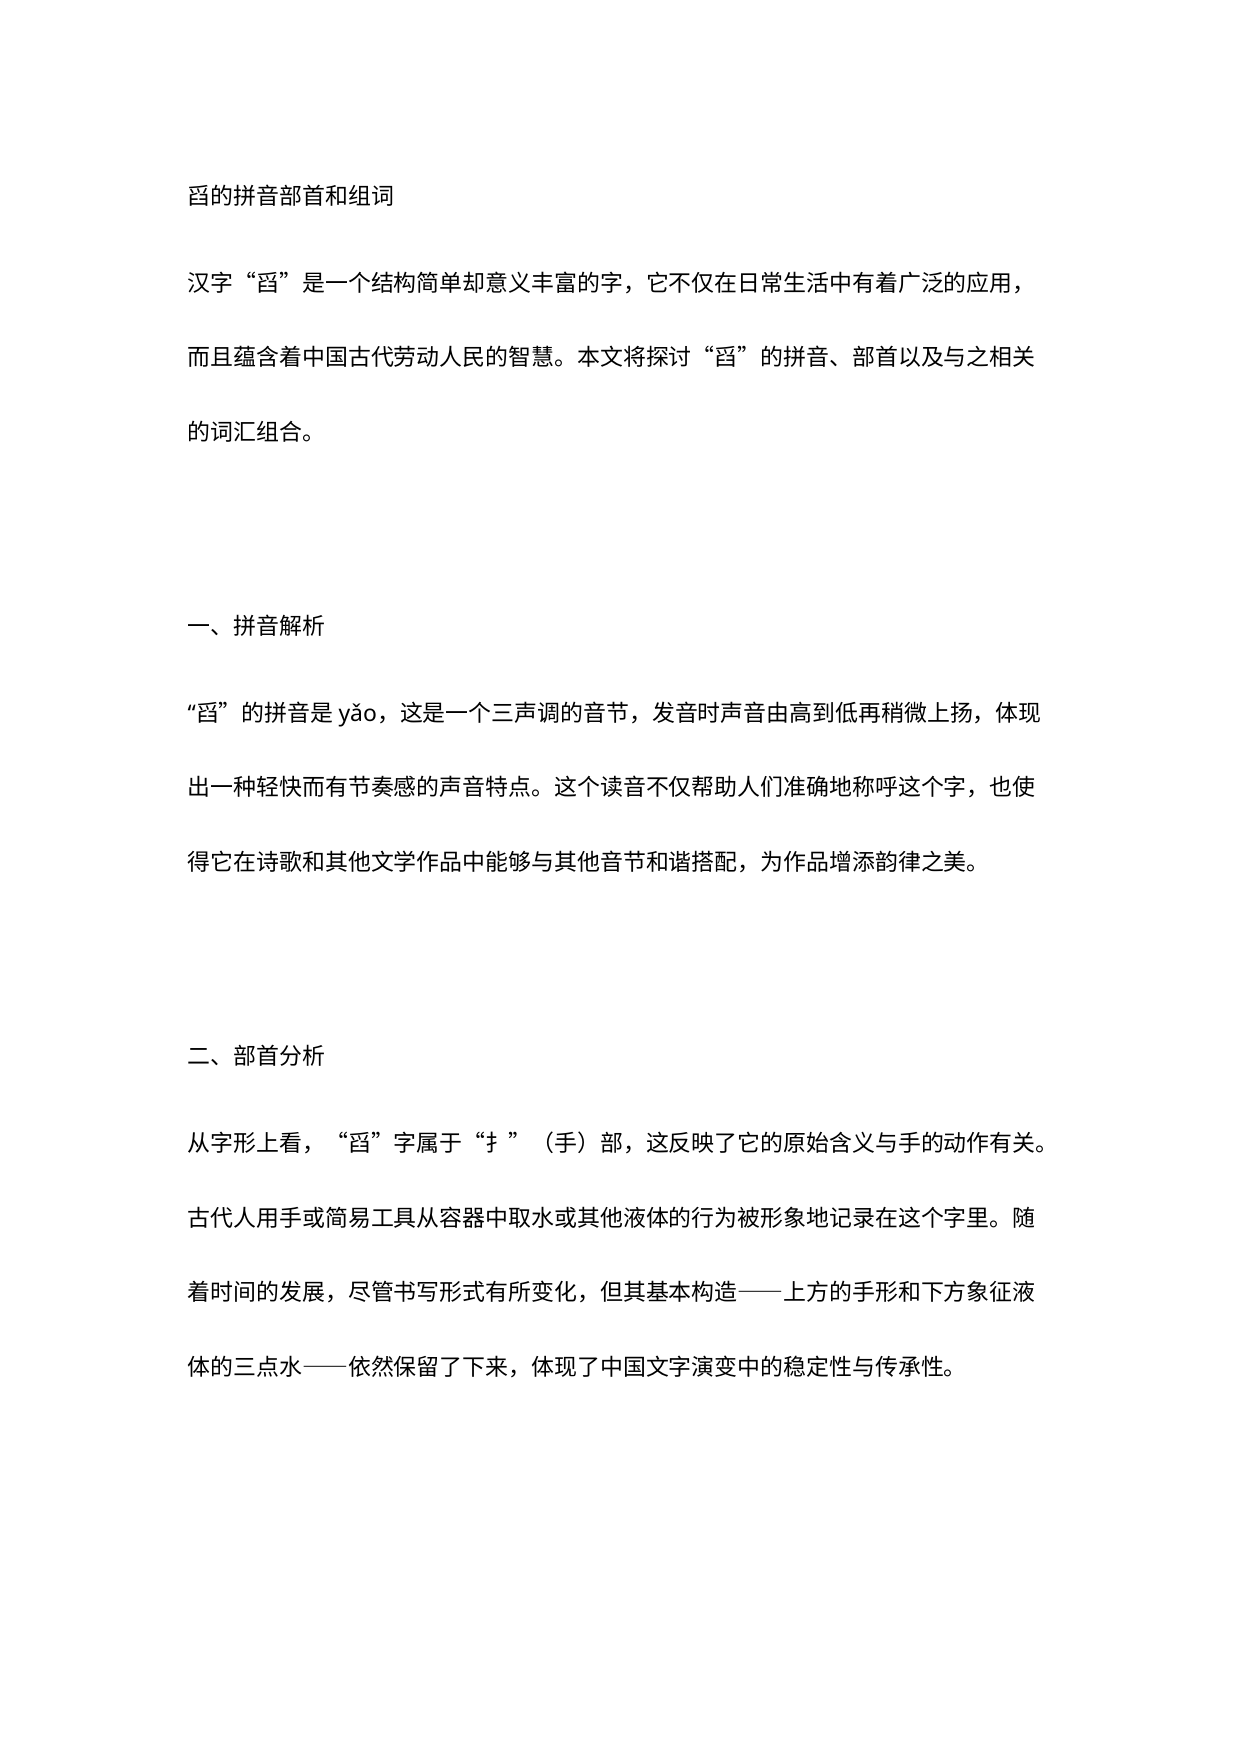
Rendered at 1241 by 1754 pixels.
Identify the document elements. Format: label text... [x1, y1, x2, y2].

text 二、部首分析 [187, 1022, 1053, 1087]
text 汉字“舀”是一个结构简单却意义丰富的字，它不仅在日常生活中有着广泛的应用，而且蕴含着中国古代劳动人民的智慧。本文将探讨“舀”的拼音、部首以及与之相关的词汇组合。 [187, 248, 1053, 463]
text 一、拼音解析 [187, 592, 1053, 657]
text 从字形上看，“舀”字属于“扌”（手）部，这反映了它的原始含义与手的动作有关。古代人用手或简易工具从容器中取水或其他液体的行为被形象地记录在这个字里。随着时间的发展，尽管书写形式有所变化，但其基本构造——上方的手形和下方象征液体的三点水——依然保留了下来，体现了中国文字演变中的稳定性与传承性。 [187, 1109, 1053, 1398]
text “舀”的拼音是 yǎo，这是一个三声调的音节，发音时声音由高到低再稍微上扬，体现出一种轻快而有节奏感的声音特点。这个读音不仅帮助人们准确地称呼这个字，也使得它在诗歌和其他文学作品中能够与其他音节和谐搭配，为作品增添韵律之美。 [187, 679, 1053, 893]
text 舀的拼音部首和组词 [187, 162, 1053, 227]
